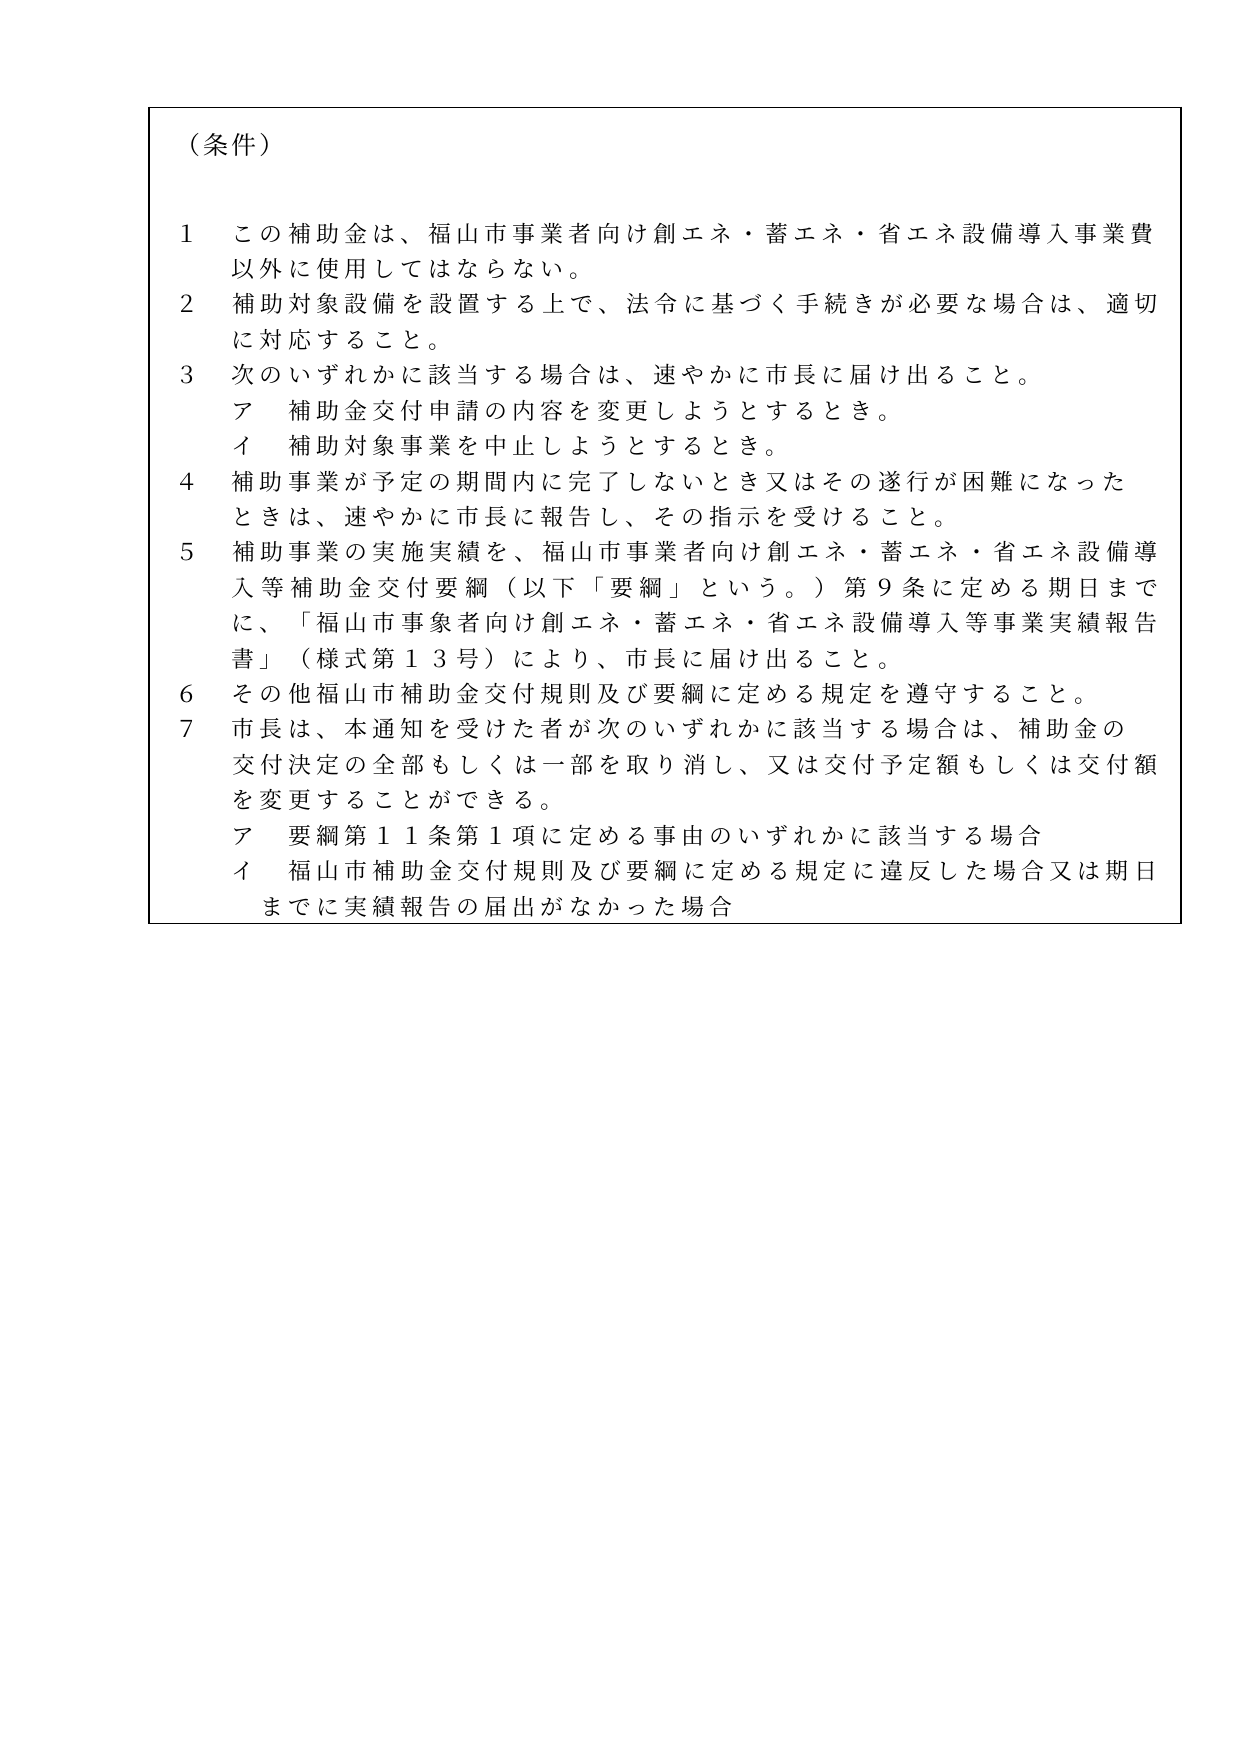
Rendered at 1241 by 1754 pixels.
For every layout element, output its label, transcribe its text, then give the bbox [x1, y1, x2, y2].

table_header （条件） １ この補助金は、福山市事業者向け創エネ・蓄エネ・省エネ設備導入事業費以外に使用してはならない。 ２ 補助対象設備を設置する上で、法令に基づく手続きが必要な場合は、適切に対応すること。 ３ 次のいずれかに該当する場合は、速やかに市長に届け出ること。 ア 補助金交付申請の内容を変更しようとするとき。 イ 補助対象事業を中止しようとするとき。 ４ 補助事業が予定の期間内に完了しないとき又はその遂行が困難になった ときは、速やかに市長に報告し、その指示を受けること。 ５ 補助事業の実施実績を、福山市事業者向け創エネ・蓄エネ・省エネ設備導入等補助金交付要綱（以下「要綱」という。）第９条に定める期日までに、「福山市事象者向け創エネ・蓄エネ・省エネ設備導入等事業実績報告書」（様式第１３号）により、市長に届け出ること。 ６ その他福山市補助金交付規則及び要綱に定める規定を遵守すること。 ７ 市長は、本通知を受けた者が次のいずれかに該当する場合は、補助金の 交付決定の全部もしくは一部を取り消し、又は交付予定額もしくは交付額を変更することができる。 ア 要綱第１１条第１項に定める事由のいずれかに該当する場合 イ 福山市補助金交付規則及び要綱に定める規定に違反した場合又は期日までに実績報告の届出がなかった場合 [150, 108, 1180, 923]
